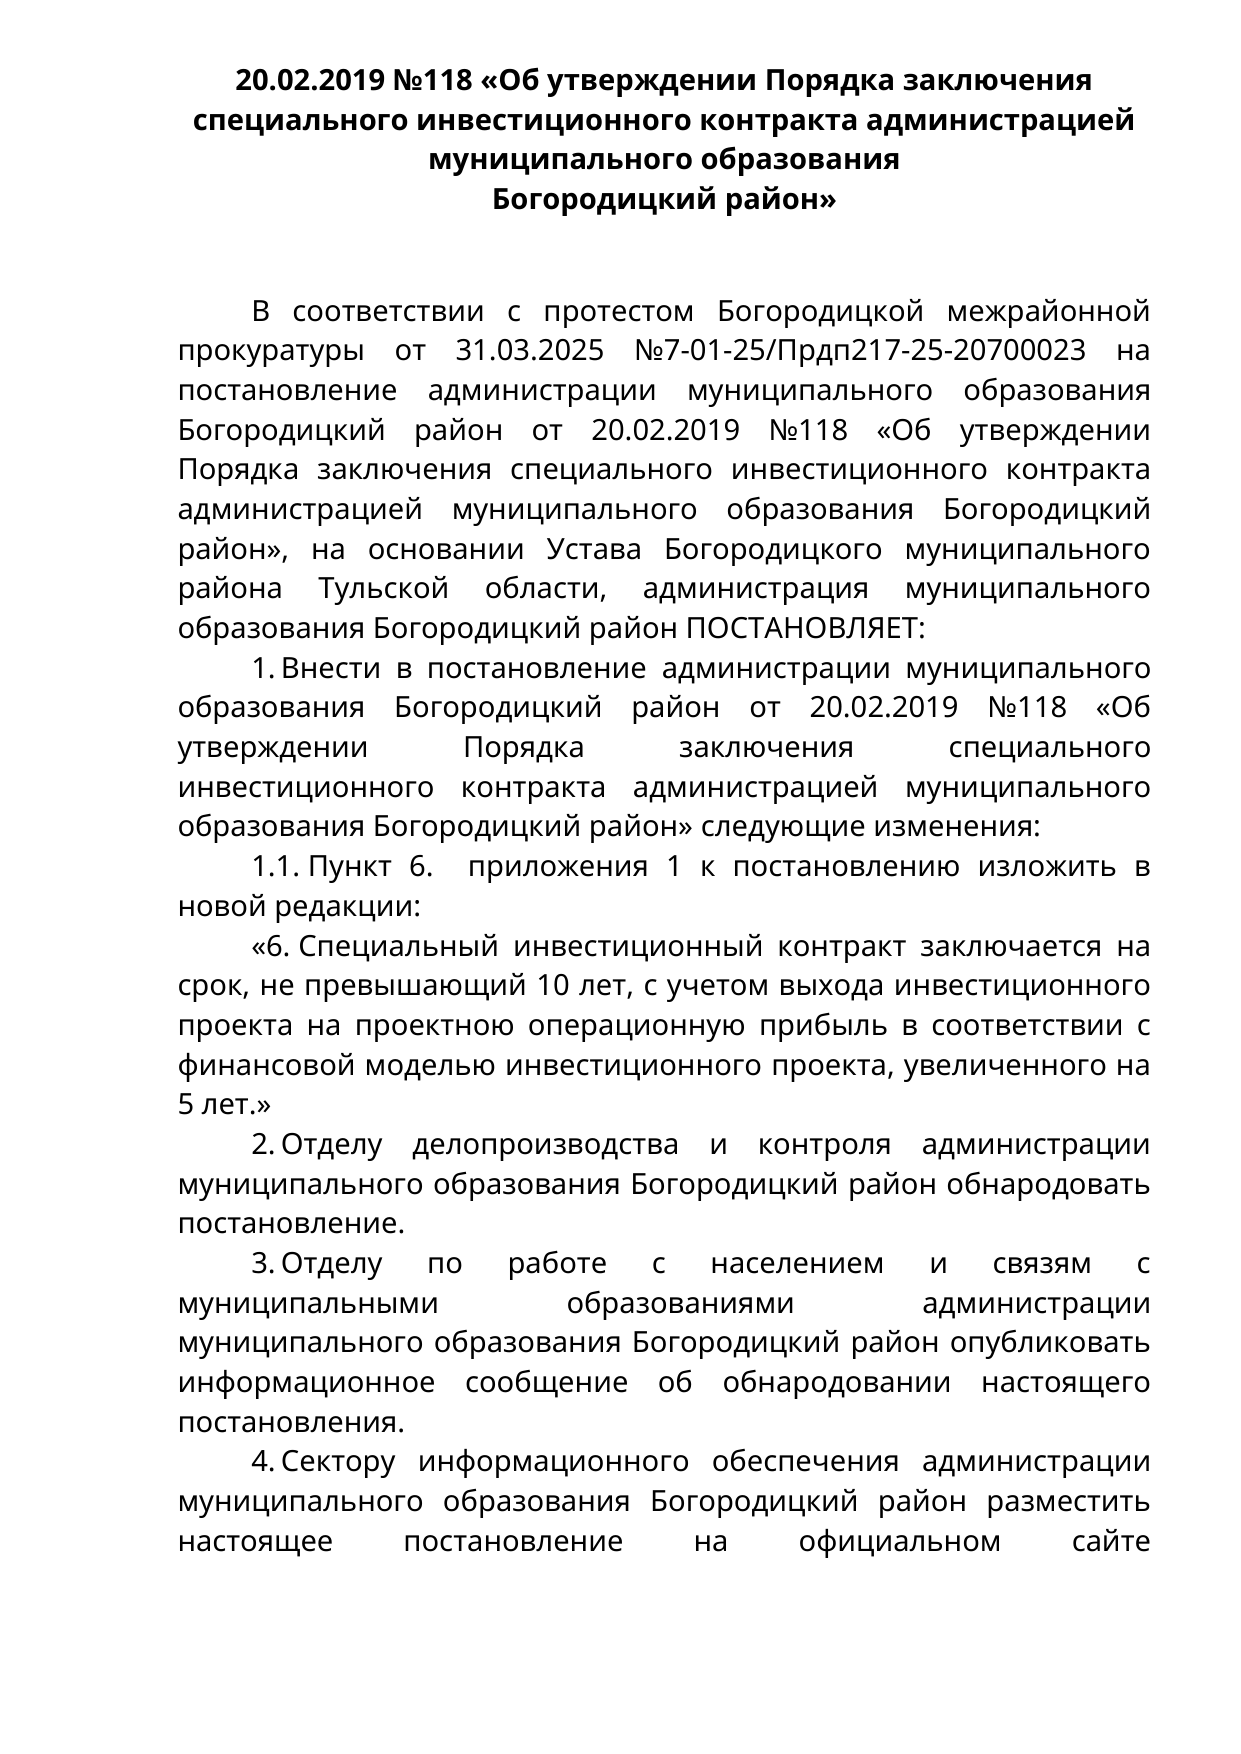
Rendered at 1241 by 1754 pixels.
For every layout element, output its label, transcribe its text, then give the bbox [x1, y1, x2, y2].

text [177, 59, 1152, 178]
text Богородицкий район» [177, 178, 1152, 218]
list Отделу делопроизводства и контроля администрации муниципального образования Богородицкий район обнародовать постановление. [177, 1123, 1152, 1242]
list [177, 1441, 1152, 1560]
text В соответствии с протестом Богородицкой межрайонной прокуратуры от 31.03.2025 №7-01-25/Прдп217-25-20700023 на постановление администрации муниципального образования Богородицкий район от 20.02.2019 №118 «Об утверждении Порядка заключения специального инвестиционного контракта администрацией муниципального образования Богородицкий район», на основании Устава Богородицкого муниципального района Тульской области, администрация муниципального образования Богородицкий район ПОСТАНОВЛЯЕТ: [177, 290, 1152, 647]
text 1.1. Пункт 6. приложения 1 к постановлению изложить в новой редакции: [177, 845, 1152, 925]
text «6. Специальный инвестиционный контракт заключается на срок, не превышающий 10 лет, с учетом выхода инвестиционного проекта на проектною операционную прибыль в соответствии с финансовой моделью инвестиционного проекта, увеличенного на 5 лет.» [177, 925, 1152, 1123]
list Отделу по работе с населением и связям с муниципальными образованиями администрации муниципального образования Богородицкий район опубликовать информационное сообщение об обнародовании настоящего постановления. [177, 1242, 1152, 1441]
list Внести в постановление администрации муниципального образования Богородицкий район от 20.02.2019 №118 «Об утверждении Порядка заключения специального инвестиционного контракта администрацией муниципального образования Богородицкий район» следующие изменения: [177, 647, 1152, 845]
